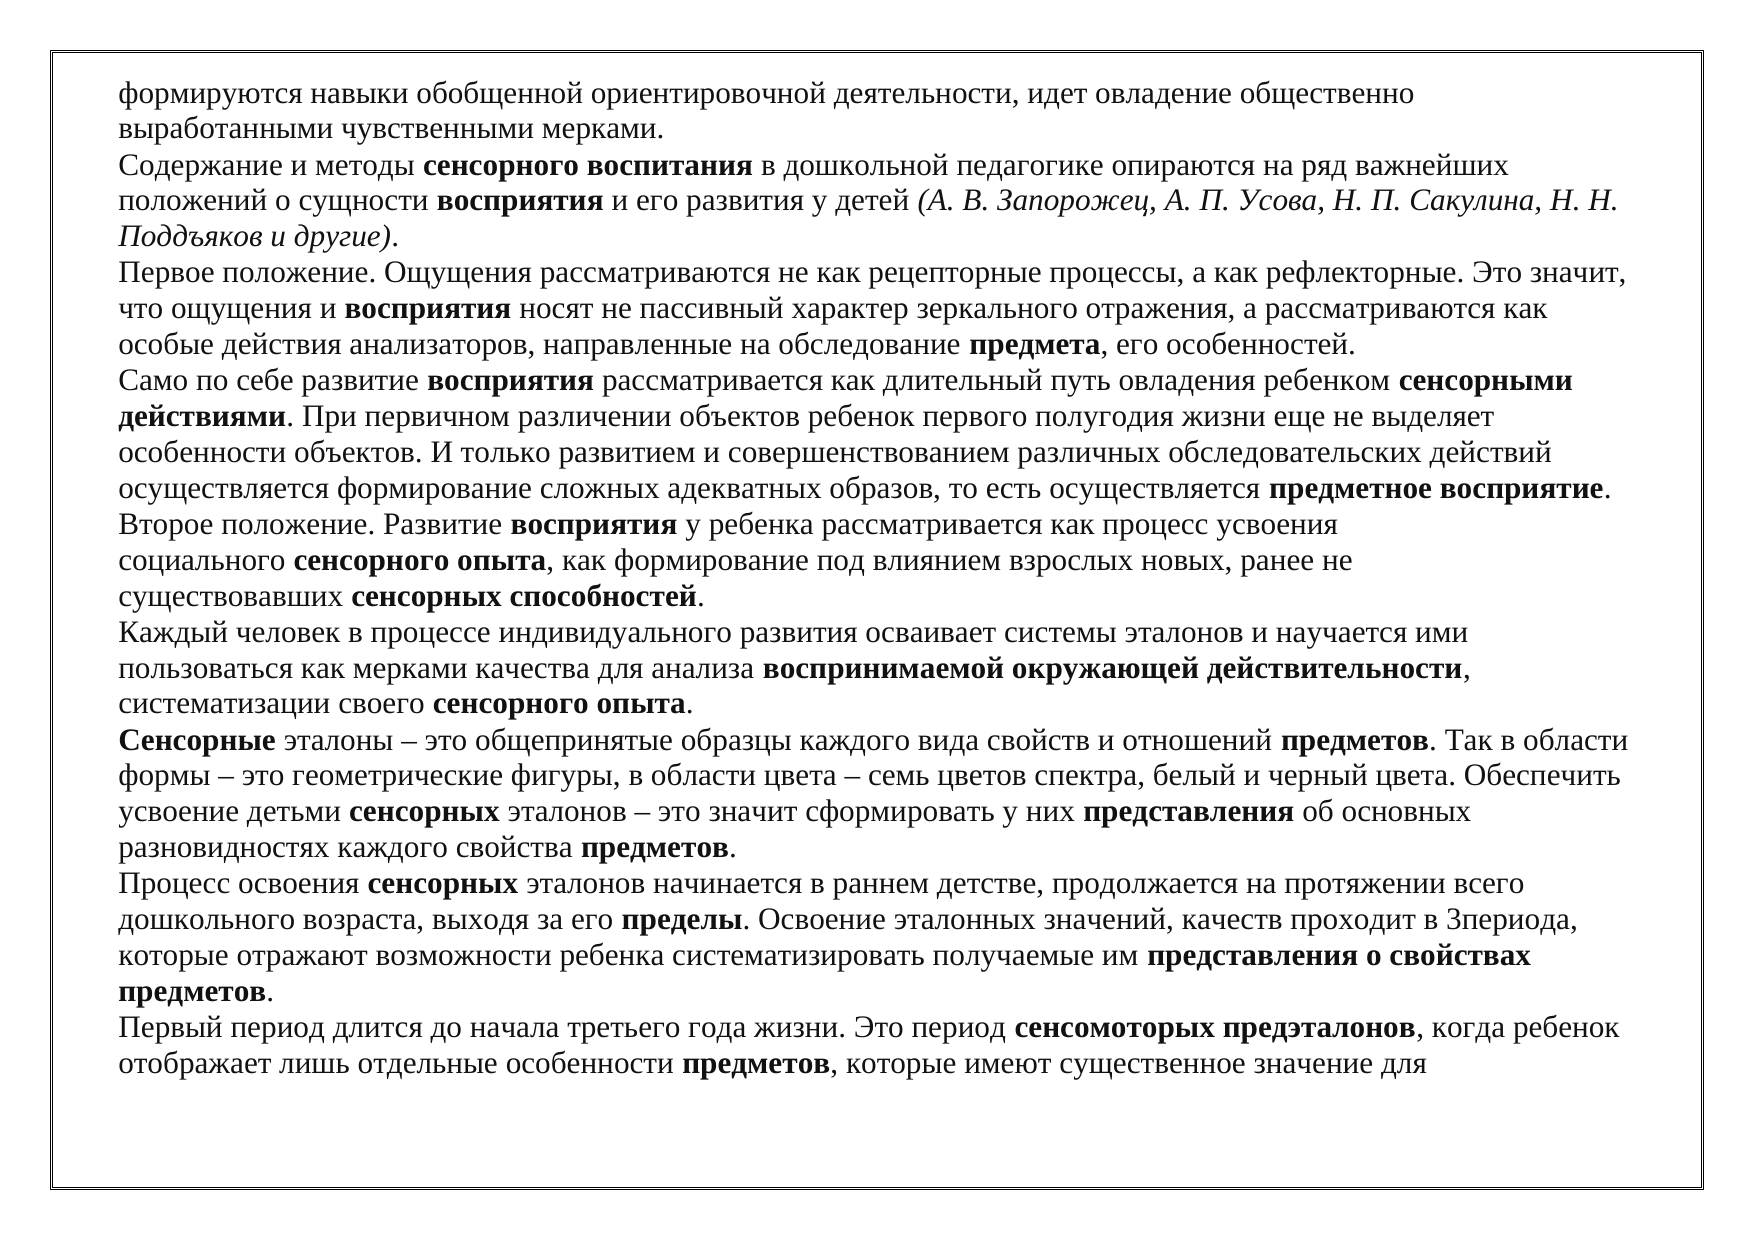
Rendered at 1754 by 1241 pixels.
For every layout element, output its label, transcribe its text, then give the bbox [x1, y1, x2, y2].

text Само по себе развитие восприятия рассматривается как длительный путь овладения ребенком сенсорными действиями. При первичном различении объектов ребенок первого полугодия жизни еще не выделяет особенности объектов. И только развитием и совершенствованием различных обследовательских действий осуществляется формирование сложных адекватных образов, то есть осуществляется предметное восприятие. [118, 361, 1636, 505]
text Каждый человек в процессе индивидуального развития осваивает системы эталонов и научается ими пользоваться как мерками качества для анализа воспринимаемой окружающей действительности, систематизации своего сенсорного опыта. [118, 613, 1636, 721]
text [118, 74, 1636, 146]
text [118, 1008, 1636, 1080]
text Содержание и методы сенсорного воспитания в дошкольной педагогике опираются на ряд важнейших положений о сущности восприятия и его развития у детей (А. В. Запорожец, А. П. Усова, Н. П. Сакулина, Н. Н. Поддъяков и другие). [118, 146, 1636, 253]
text Второе положение. Развитие восприятия у ребенка рассматривается как процесс усвоения социального сенсорного опыта, как формирование под влиянием взрослых новых, ранее не существовавших сенсорных способностей. [118, 505, 1636, 613]
text Сенсорные эталоны – это общепринятые образцы каждого вида свойств и отношений предметов. Так в области формы – это геометрические фигуры, в области цвета – семь цветов спектра, белый и черный цвета. Обеспечить усвоение детьми сенсорных эталонов – это значит сформировать у них представления об основных разновидностях каждого свойства предметов. [118, 721, 1636, 864]
text Первое положение. Ощущения рассматриваются не как рецепторные процессы, а как рефлекторные. Это значит, что ощущения и восприятия носят не пассивный характер зеркального отражения, а рассматриваются как особые действия анализаторов, направленные на обследование предмета, его особенностей. [118, 253, 1636, 361]
text Процесс освоения сенсорных эталонов начинается в раннем детстве, продолжается на протяжении всего дошкольного возраста, выходя за его пределы. Освоение эталонных значений, качеств проходит в 3периода, которые отражают возможности ребенка систематизировать получаемые им представления о свойствах предметов. [118, 864, 1636, 1008]
